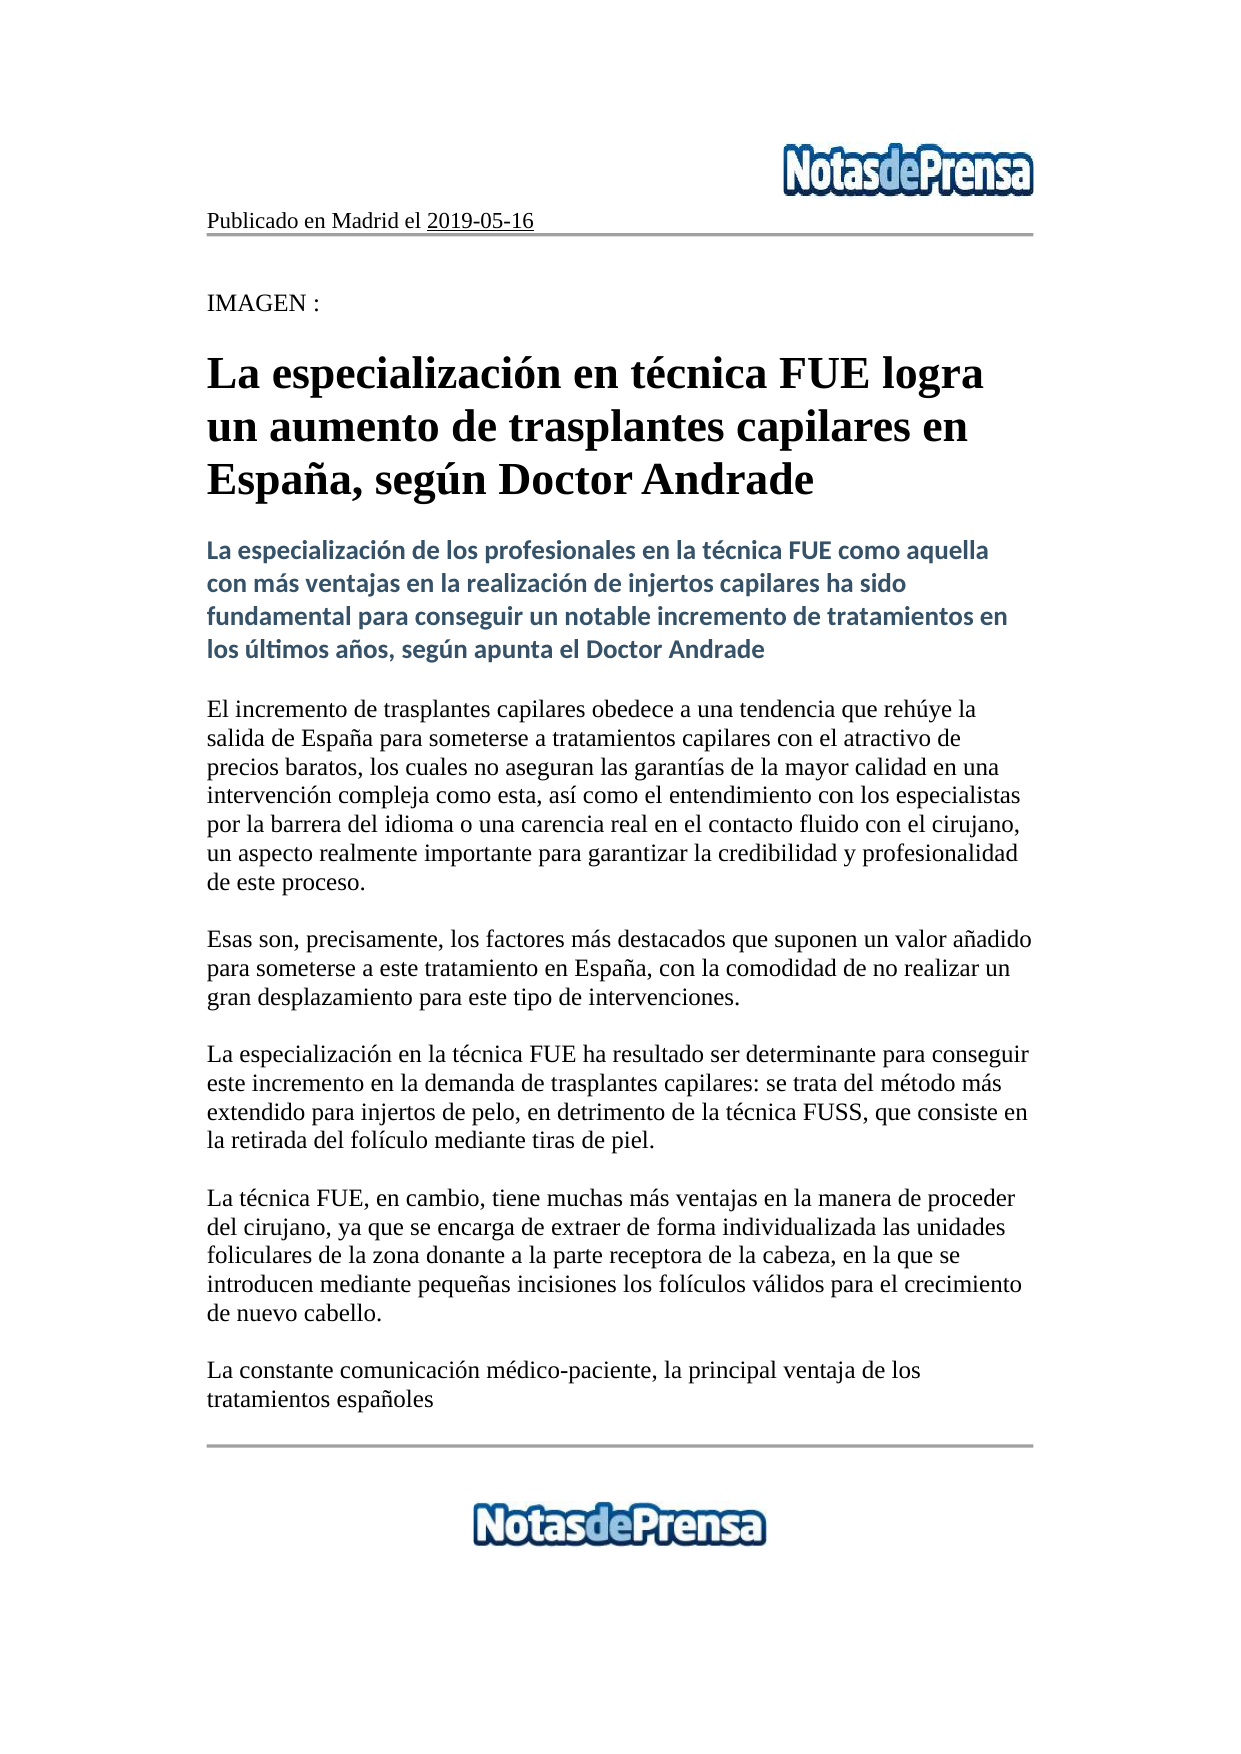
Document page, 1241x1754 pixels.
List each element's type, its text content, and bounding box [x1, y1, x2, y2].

picture [473, 1501, 767, 1548]
text IMAGEN : [207, 288, 1033, 317]
picture [783, 142, 1034, 199]
subtitle La especialización en técnica FUE logra un aumento de trasplantes capilares en España, según Doctor Andrade [207, 346, 1033, 504]
subtitle La especialización de los profesionales en la técnica FUE como aquella con más ventajas en la realización de injertos capilares ha sido fundamental para conseguir un notable incremento de tratamientos en los últimos años, según apunta el Doctor Andrade [207, 533, 1033, 666]
